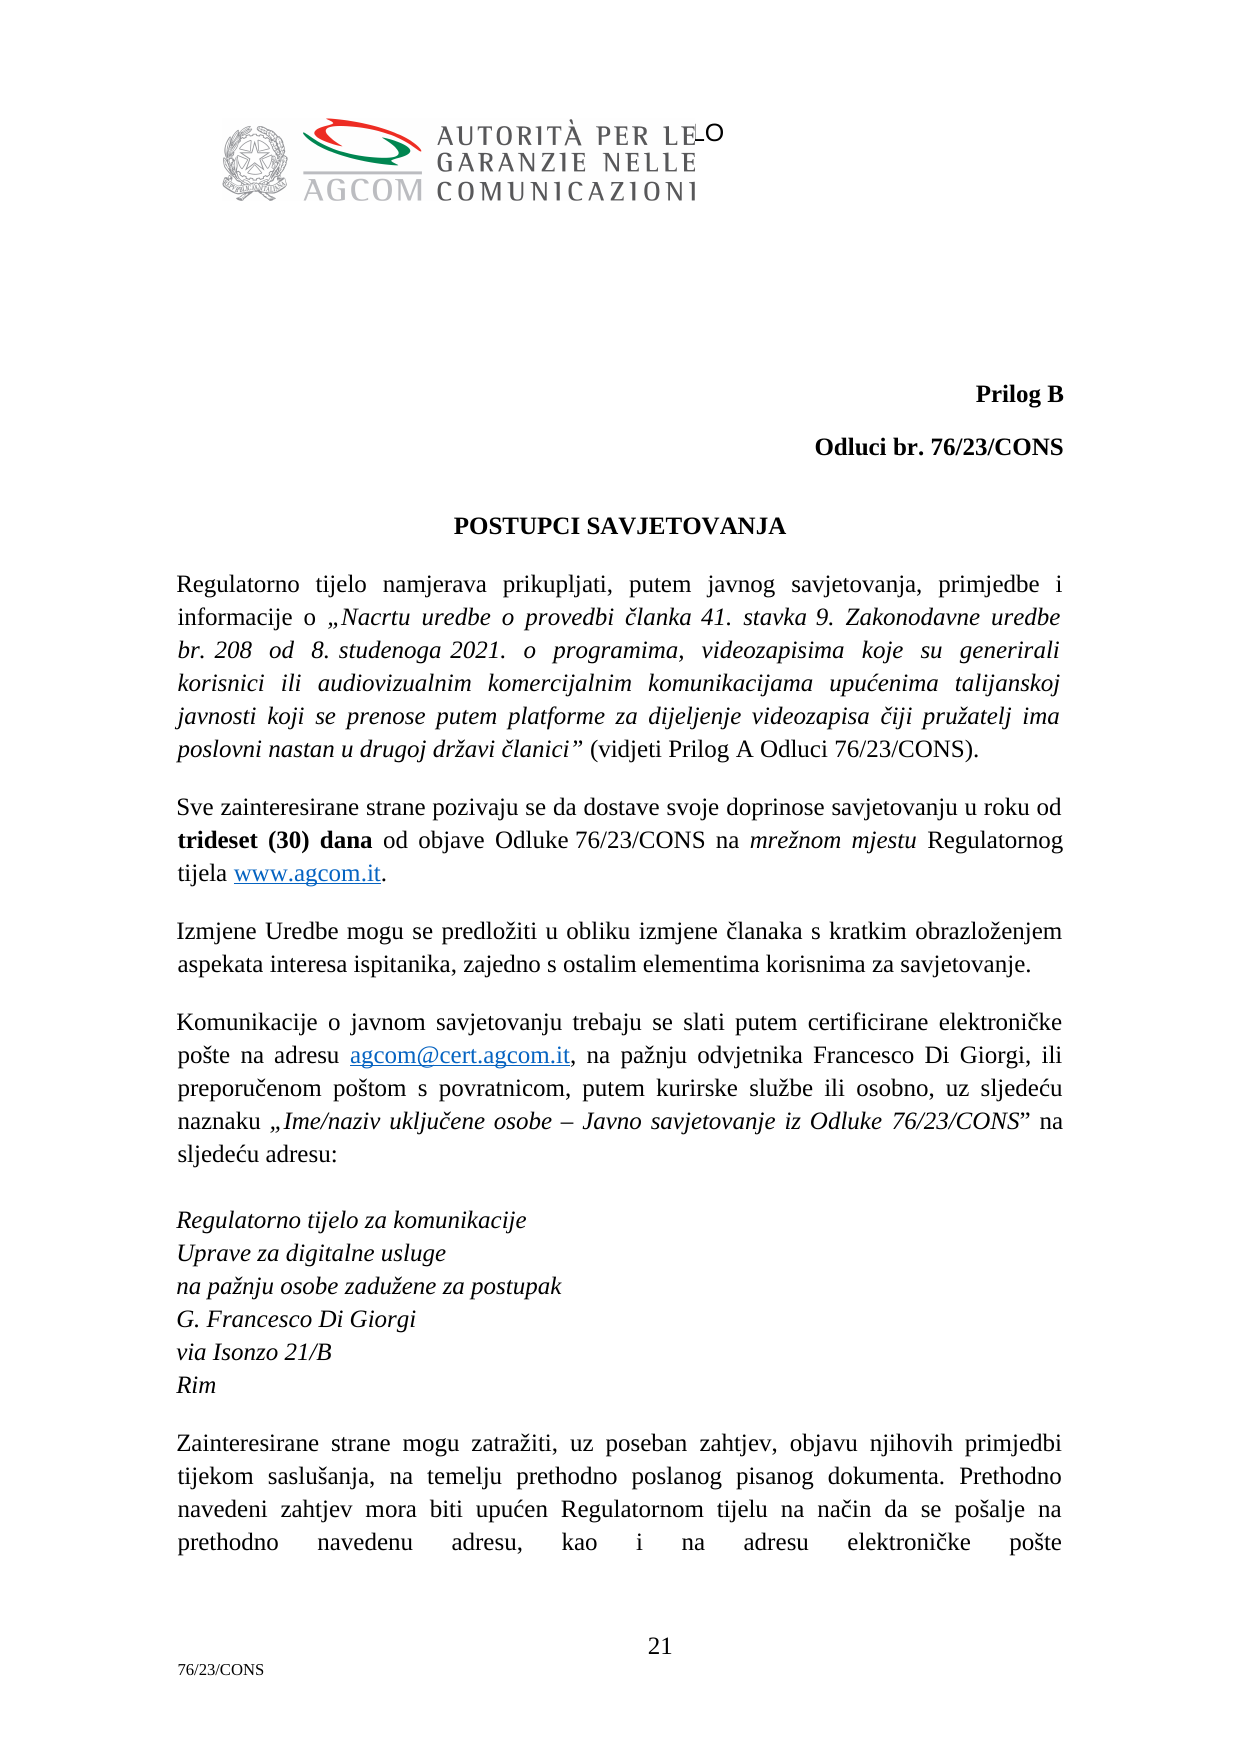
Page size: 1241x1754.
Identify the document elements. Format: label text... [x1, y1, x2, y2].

text Regulatorno tijelo namjerava prikupljati, putem javnog savjetovanja, primjedbe i informacije o „Nacrtu uredbe o provedbi članka 41. stavka 9. Zakonodavne uredbe br. 208 od 8. studenoga 2021. o programima, videozapisima koje su generirali korisnici ili audiovizualnim komercijalnim komunikacijama upućenima talijanskoj javnosti koji se prenose putem platforme za dijeljenje videozapisa čiji pružatelj ima poslovni nastan u drugoj državi članici” (vidjeti Prilog A Odluci 76/23/CONS). [176, 569, 1063, 762]
text Sve zainteresirane strane pozivaju se da dostave svoje doprinose savjetovanju u roku od trideset (30) dana od objave Odluke 76/23/CONS na mrežnom mjestu Regulatornog tijela www.agcom.it. [176, 792, 1063, 887]
text Odluci br. 76/23/CONS [177, 432, 1064, 461]
text via Isonzo 21/B [176, 1337, 1063, 1366]
text Rim [176, 1370, 1063, 1399]
text Izmjene Uredbe mogu se predložiti u obliku izmjene članaka s kratkim obrazloženjem aspekata interesa ispitanika, zajedno s ostalim elementima korisnima za savjetovanje. [176, 916, 1063, 978]
text POSTUPCI SAVJETOVANJA [177, 511, 1063, 540]
picture [222, 118, 695, 201]
text na pažnju osobe zadužene za postupak [176, 1271, 1063, 1300]
text Prilog B [177, 379, 1064, 407]
text Regulatorno tijelo za komunikacije [176, 1205, 1063, 1234]
text G. Francesco Di Giorgi [176, 1304, 1063, 1333]
text Uprave za digitalne usluge [176, 1238, 1063, 1267]
text Komunikacije o javnom savjetovanju trebaju se slati putem certificirane elektroničke pošte na adresu agcom@cert.agcom.it, na pažnju odvjetnika Francesco Di Giorgi, ili preporučenom poštom s povratnicom, putem kurirske službe ili osobno, uz sljedeću naznaku „Ime/naziv uključene osobe – Javno savjetovanje iz Odluke 76/23/CONS” na sljedeću adresu: [176, 1007, 1063, 1168]
